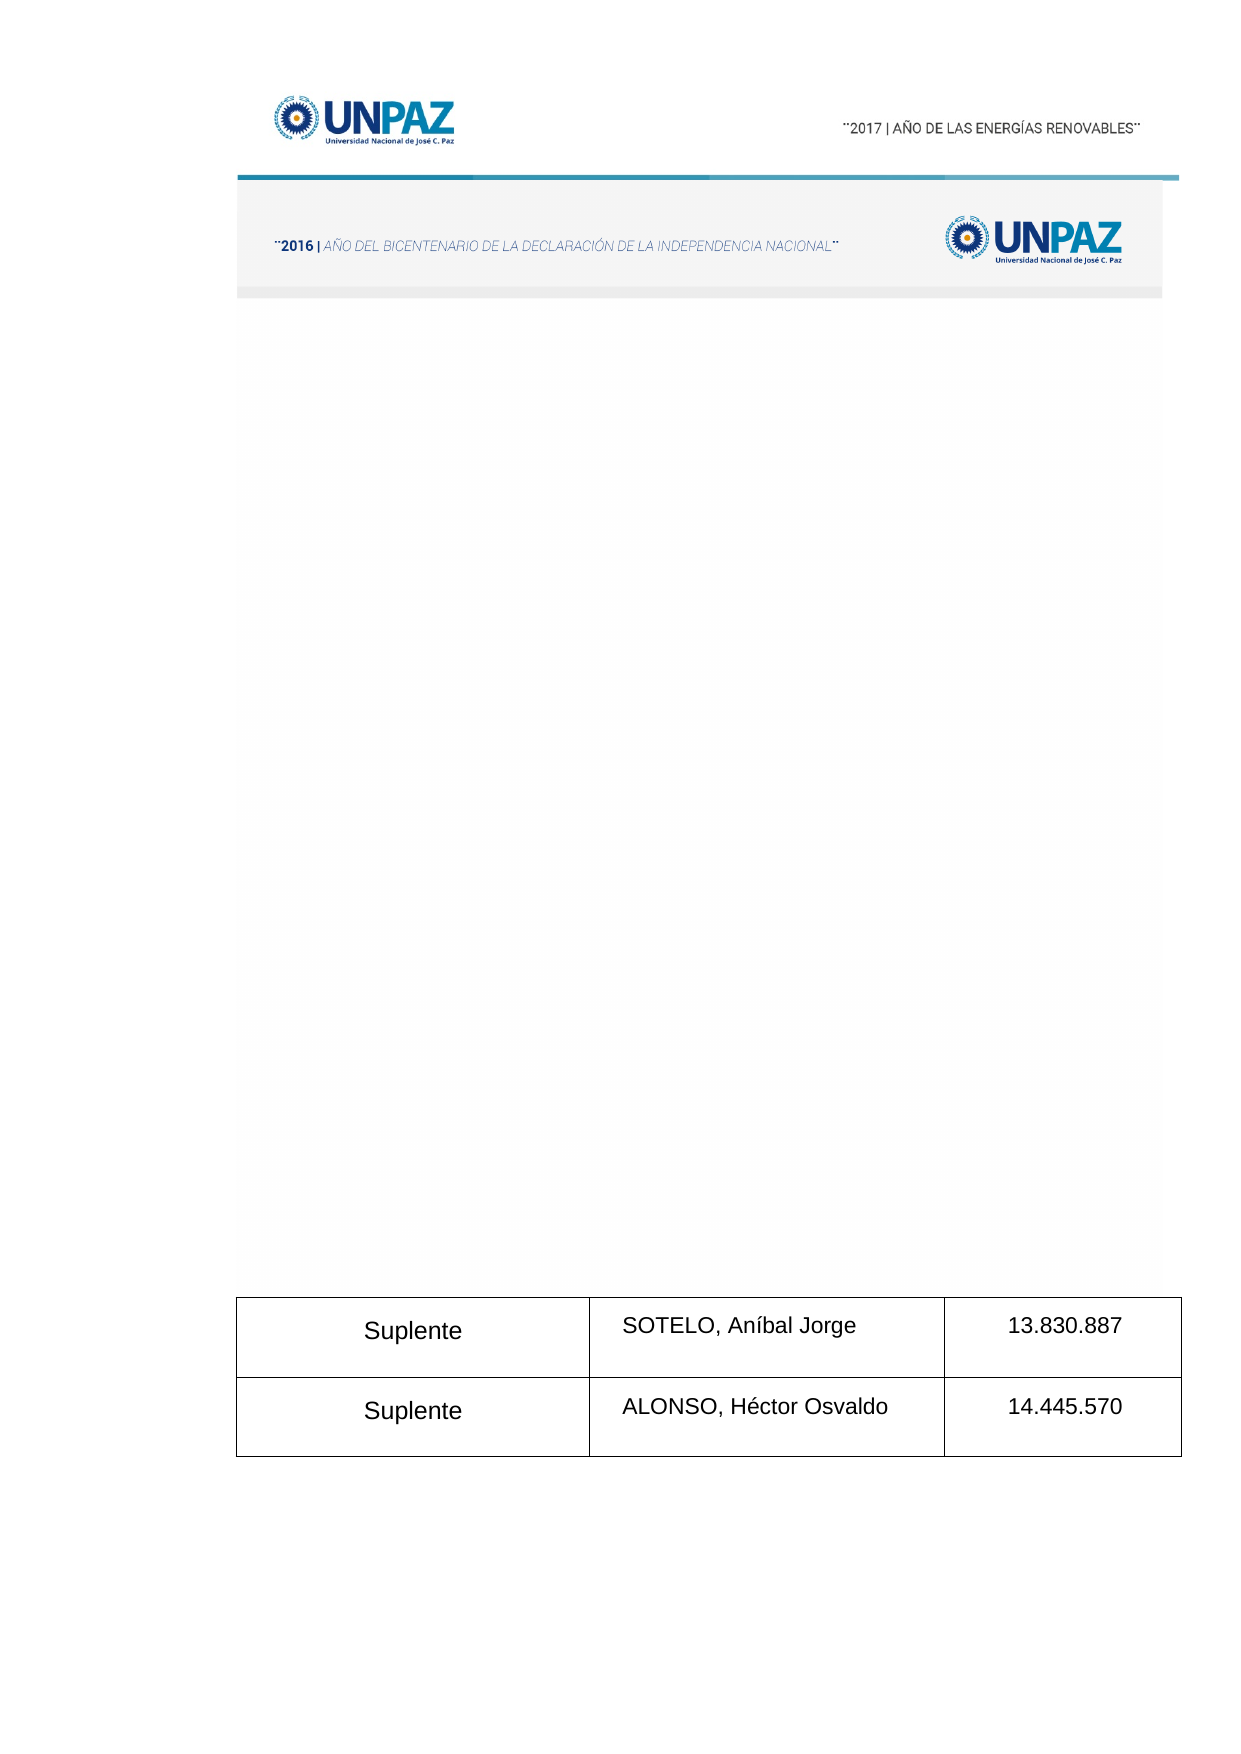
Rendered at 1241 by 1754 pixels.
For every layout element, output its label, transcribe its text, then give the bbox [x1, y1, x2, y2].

table_cell 14.445.570 [945, 1378, 1181, 1456]
picture [236, 59, 1180, 1297]
table_cell SOTELO, Aníbal Jorge [590, 1298, 944, 1377]
table_cell Suplente [237, 1298, 589, 1377]
table_cell 13.830.887 [945, 1298, 1181, 1377]
table_cell ALONSO, Héctor Osvaldo [590, 1378, 944, 1456]
table_cell Suplente [237, 1378, 589, 1456]
